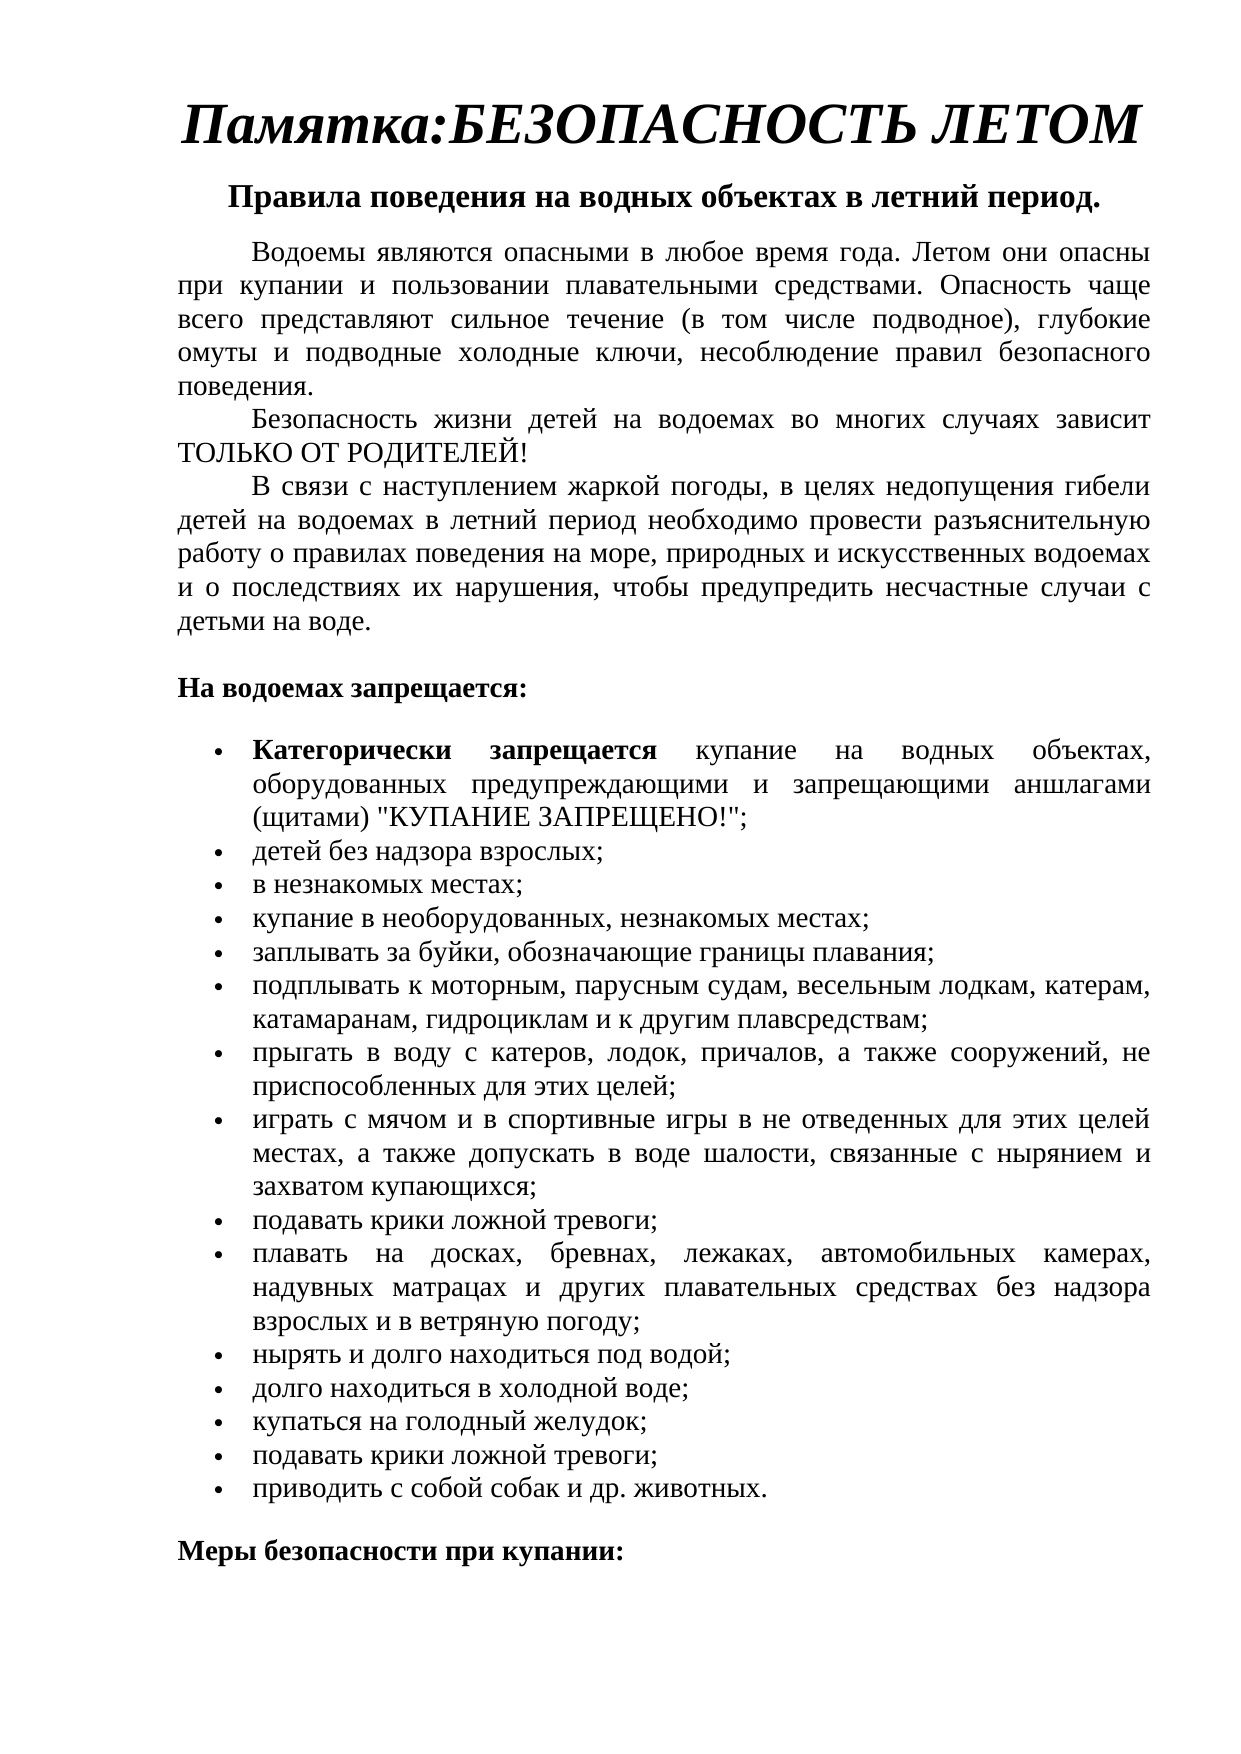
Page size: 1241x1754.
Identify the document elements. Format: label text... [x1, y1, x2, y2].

text Меры безопасности при купании: [177, 1533, 1152, 1567]
list купаться на голодный желудок; [215, 1403, 1152, 1437]
list плавать на досках, бревнах, лежаках, автомобильных камерах, надувных матрацах и других плавательных средствах без надзора взрослых и в ветряную погоду; [215, 1236, 1152, 1336]
list подавать крики ложной тревоги; [215, 1202, 1152, 1236]
text В связи с наступлением жаркой погоды, в целях недопущения гибели детей на водоемах в летний период необходимо провести разъяснительную работу о правилах поведения на море, природных и искусственных водоемах и о последствиях их нарушения, чтобы предупредить несчастные случаи с детьми на воде. [177, 468, 1152, 636]
list прыгать в воду с катеров, лодок, причалов, а также сооружений, не приспособленных для этих целей; [215, 1034, 1152, 1101]
list подплывать к моторным, парусным судам, весельным лодкам, катерам, катамаранам, гидроциклам и к другим плавсредствам; [215, 967, 1152, 1034]
list нырять и долго находиться под водой; [215, 1336, 1152, 1370]
text На водоемах запрещается: [177, 670, 1152, 703]
text Безопасность жизни детей на водоемах во многих случаях зависит ТОЛЬКО ОТ РОДИТЕЛЕЙ! [177, 401, 1152, 468]
list приводить с собой собак и др. животных. [215, 1470, 1152, 1504]
list Категорически запрещается купание на водных объектах, оборудованных предупреждающими и запрещающими аншлагами (щитами) "КУПАНИЕ ЗАПРЕЩЕНО!"; [215, 732, 1152, 833]
text Правила поведения на водных объектах в летний период. [177, 176, 1152, 215]
text Водоемы являются опасными в любое время года. Летом они опасны при купании и пользовании плавательными средствами. Опасность чаще всего представляют сильное течение (в том числе подводное), глубокие омуты и подводные холодные ключи, несоблюдение правил безопасного поведения. [177, 234, 1152, 401]
list детей без надзора взрослых; [215, 833, 1152, 867]
list играть с мячом и в спортивные игры в не отведенных для этих целей местах, а также допускать в воде шалости, связанные с нырянием и захватом купающихся; [215, 1101, 1152, 1202]
list купание в необорудованных, незнакомых местах; [215, 900, 1152, 934]
text Памятка:БЕЗОПАСНОСТЬ ЛЕТОМ [177, 89, 1152, 156]
list в незнакомых местах; [215, 867, 1152, 900]
list заплывать за буйки, обозначающие границы плавания; [215, 934, 1152, 967]
list долго находиться в холодной воде; [215, 1370, 1152, 1403]
list подавать крики ложной тревоги; [215, 1437, 1152, 1470]
